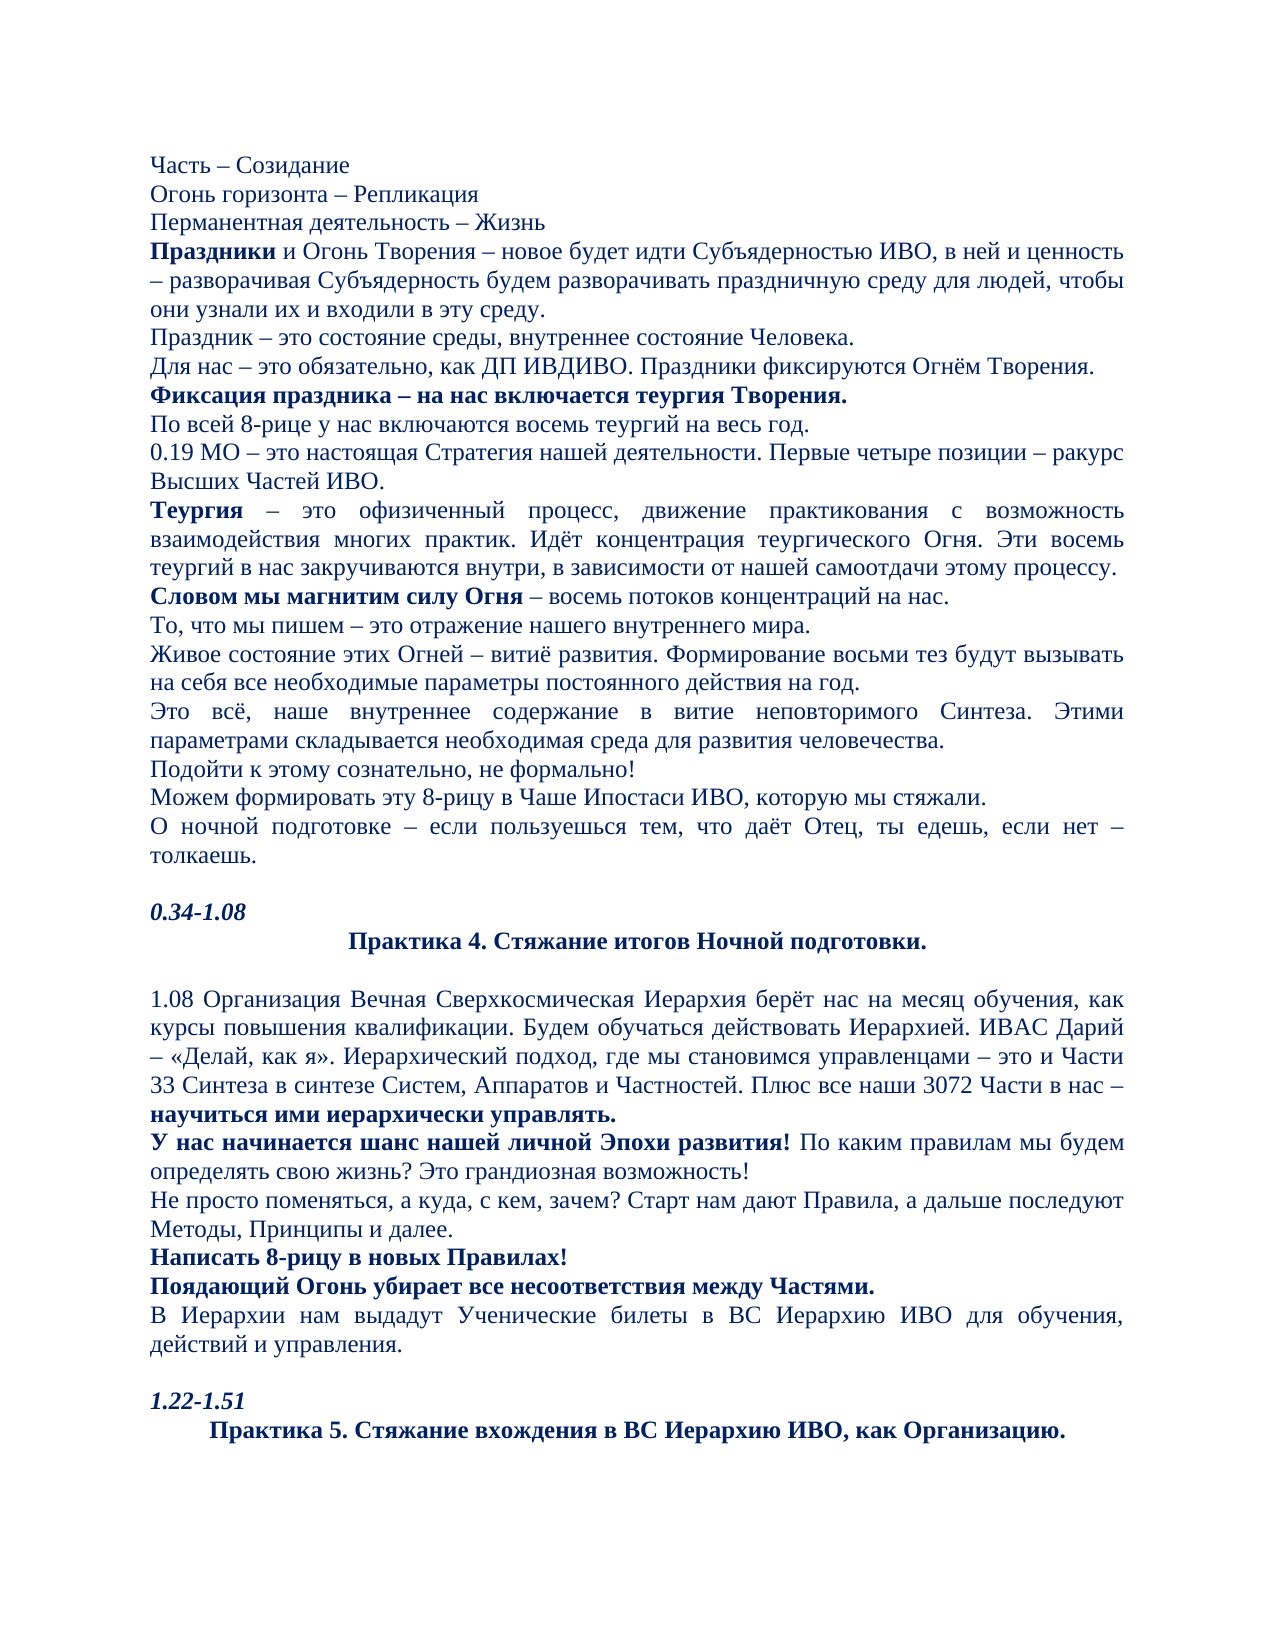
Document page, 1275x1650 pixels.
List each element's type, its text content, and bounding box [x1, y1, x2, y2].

text Это всё, наше внутреннее содержание в витие неповторимого Синтеза. Этими параметрами складывается необходимая среда для развития человечества. [150, 696, 1125, 754]
text Можем формировать эту 8-рицу в Чаше Ипостаси ИВО, которую мы стяжали. [150, 782, 1125, 811]
text Теургия – это офизиченный процесс, движение практикования с возможность взаимодействия многих практик. Идёт концентрация теургического Огня. Эти восемь теургий в нас закручиваются внутри, в зависимости от нашей самоотдачи этому процессу. [150, 495, 1125, 581]
text Для нас – это обязательно, как ДП ИВДИВО. Праздники фиксируются Огнём Творения. [150, 351, 1125, 380]
text Часть – Созидание [150, 150, 1125, 179]
text Подойти к этому сознательно, не формально! [150, 754, 1125, 782]
text То, что мы пишем – это отражение нашего внутреннего мира. [150, 610, 1125, 639]
text 0.19 МО – это настоящая Стратегия нашей деятельности. Первые четыре позиции – ракурс Высших Частей ИВО. [150, 437, 1125, 495]
text Перманентная деятельность – Жизнь [150, 207, 1125, 236]
text Практика 4. Стяжание итогов Ночной подготовки. [150, 926, 1125, 955]
text Написать 8-рицу в новых Правилах! [150, 1242, 1125, 1271]
text 1.22-1.51 [150, 1386, 1125, 1415]
text Огонь горизонта – Репликация [150, 179, 1125, 207]
text Практика 5. Стяжание вхождения в ВС Иерархию ИВО, как Организацию. [150, 1415, 1125, 1444]
text По всей 8-рице у нас включаются восемь теургий на весь год. [150, 409, 1125, 437]
text 0.34-1.08 [150, 897, 1125, 926]
text О ночной подготовке – если пользуешься тем, что даёт Отец, ты едешь, если нет – толкаешь. [150, 811, 1125, 869]
text Поядающий Огонь убирает все несоответствия между Частями. [150, 1271, 1125, 1300]
text У нас начинается шанс нашей личной Эпохи развития! По каким правилам мы будем определять свою жизнь? Это грандиозная возможность! [150, 1127, 1125, 1185]
text В Иерархии нам выдадут Ученические билеты в ВС Иерархию ИВО для обучения, действий и управления. [150, 1300, 1125, 1357]
text Не просто поменяться, а куда, с кем, зачем? Старт нам дают Правила, а дальше последуют Методы, Принципы и далее. [150, 1185, 1125, 1242]
text 1.08 Организация Вечная Сверхкосмическая Иерархия берёт нас на месяц обучения, как курсы повышения квалификации. Будем обучаться действовать Иерархией. ИВАС Дарий – «Делай, как я». Иерархический подход, где мы становимся управленцами – это и Части 33 Синтеза в синтезе Систем, Аппаратов и Частностей. Плюс все наши 3072 Части в нас – научиться ими иерархически управлять. [150, 984, 1125, 1127]
text Праздник – это состояние среды, внутреннее состояние Человека. [150, 322, 1125, 351]
text Словом мы магнитим силу Огня – восемь потоков концентраций на нас. [150, 581, 1125, 610]
text Фиксация праздника – на нас включается теургия Творения. [150, 380, 1125, 409]
text Живое состояние этих Огней – витиё развития. Формирование восьми тез будут вызывать на себя все необходимые параметры постоянного действия на год. [150, 639, 1125, 696]
text Праздники и Огонь Творения – новое будет идти Субъядерностью ИВО, в ней и ценность – разворачивая Субъядерность будем разворачивать праздничную среду для людей, чтобы они узнали их и входили в эту среду. [150, 236, 1125, 322]
